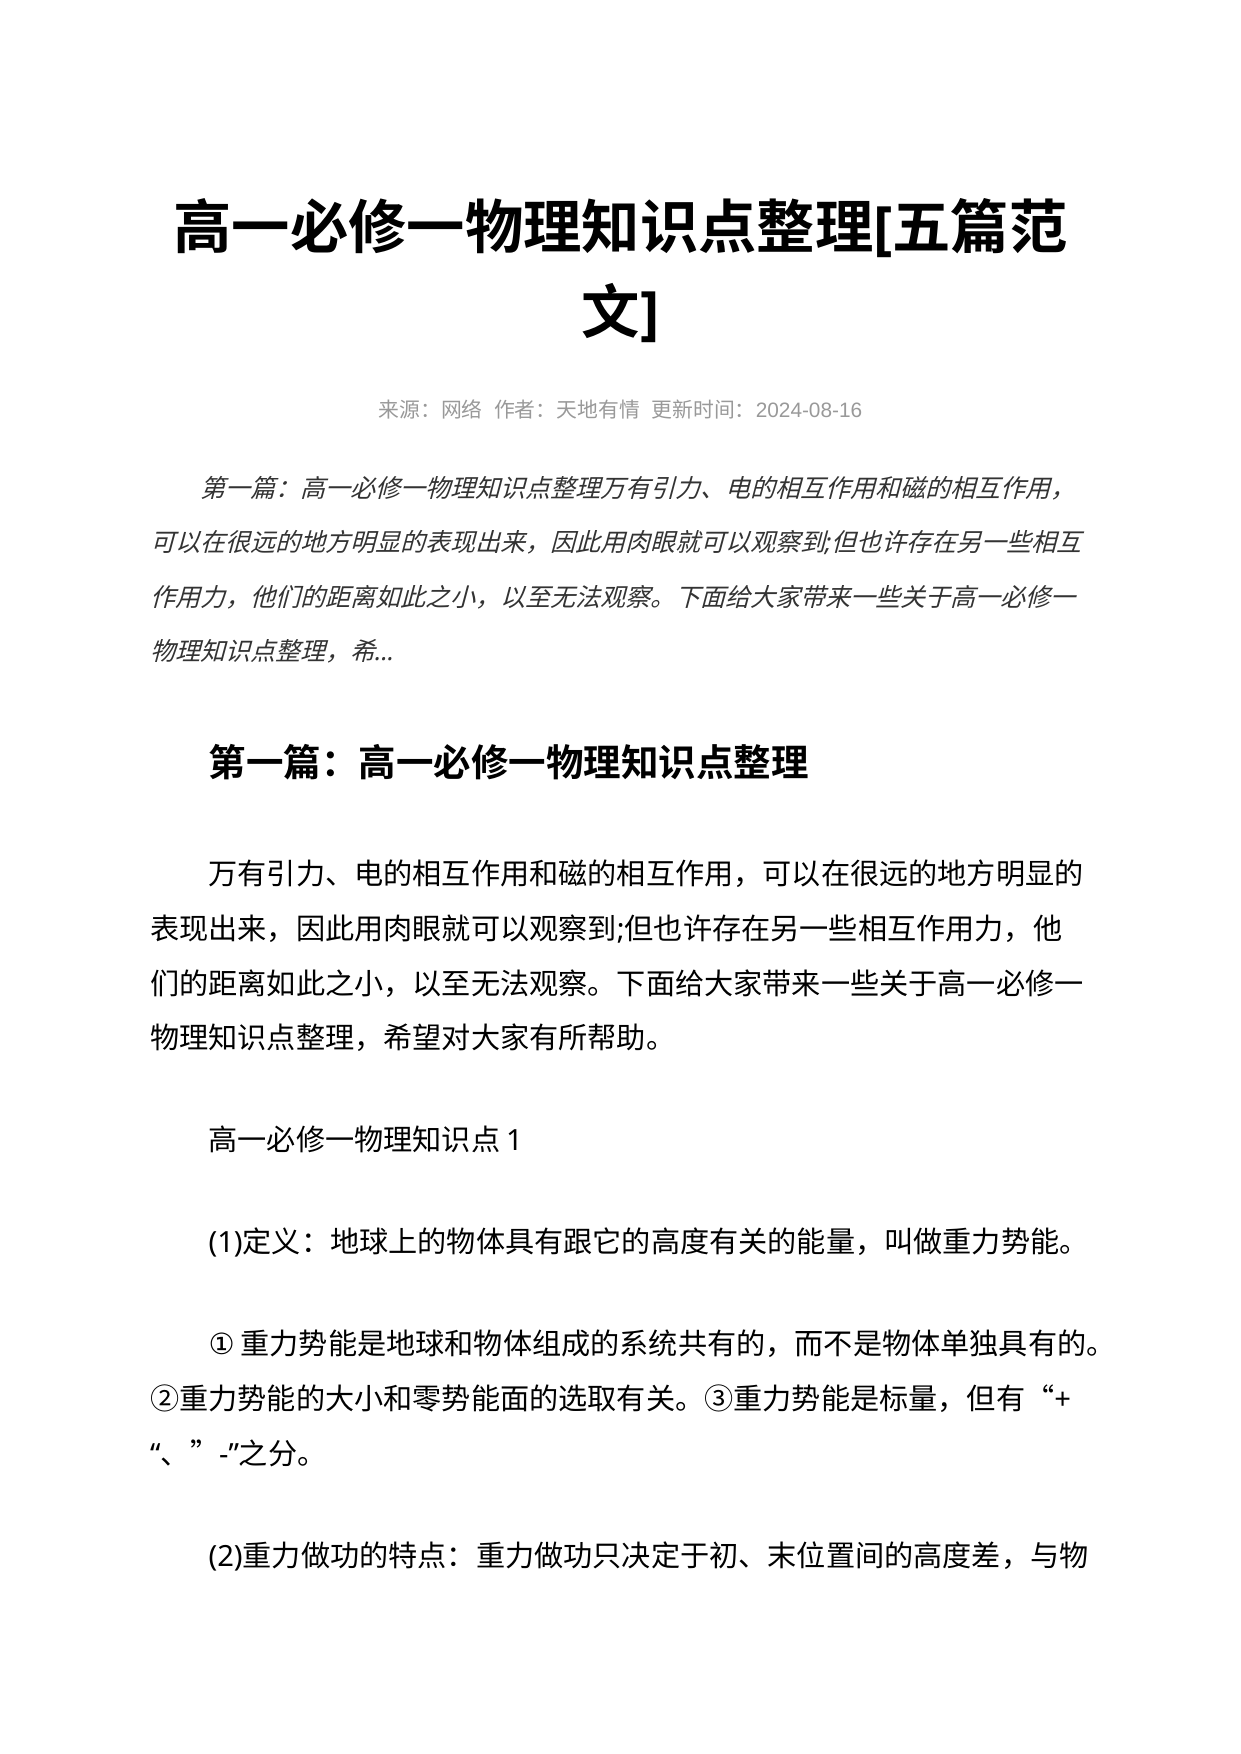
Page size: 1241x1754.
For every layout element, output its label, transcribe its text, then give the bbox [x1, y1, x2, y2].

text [150, 1533, 1090, 1575]
text 第一篇：高一必修一物理知识点整理万有引力、电的相互作用和磁的相互作用，可以在很远的地方明显的表现出来，因此用肉眼就可以观察到;但也许存在另一些相互作用力，他们的距离如此之小，以至无法观察。下面给大家带来一些关于高一必修一物理知识点整理，希... [150, 468, 1090, 668]
text 第一篇：高一必修一物理知识点整理 [150, 733, 1090, 787]
text ①重力势能是地球和物体组成的系统共有的，而不是物体单独具有的。②重力势能的大小和零势能面的选取有关。③重力势能是标量，但有“+“、”-”之分。 [150, 1321, 1090, 1473]
text 来源：网络 作者：天地有情 更新时间：2024-08-16 [150, 398, 1090, 422]
text (1)定义：地球上的物体具有跟它的高度有关的能量，叫做重力势能。 [150, 1219, 1090, 1261]
text 高一必修一物理知识点1 [150, 1117, 1090, 1159]
subtitle 高一必修一物理知识点整理[五篇范文] [150, 181, 1090, 351]
text 万有引力、电的相互作用和磁的相互作用，可以在很远的地方明显的表现出来，因此用肉眼就可以观察到;但也许存在另一些相互作用力，他们的距离如此之小，以至无法观察。下面给大家带来一些关于高一必修一物理知识点整理，希望对大家有所帮助。 [150, 850, 1090, 1057]
